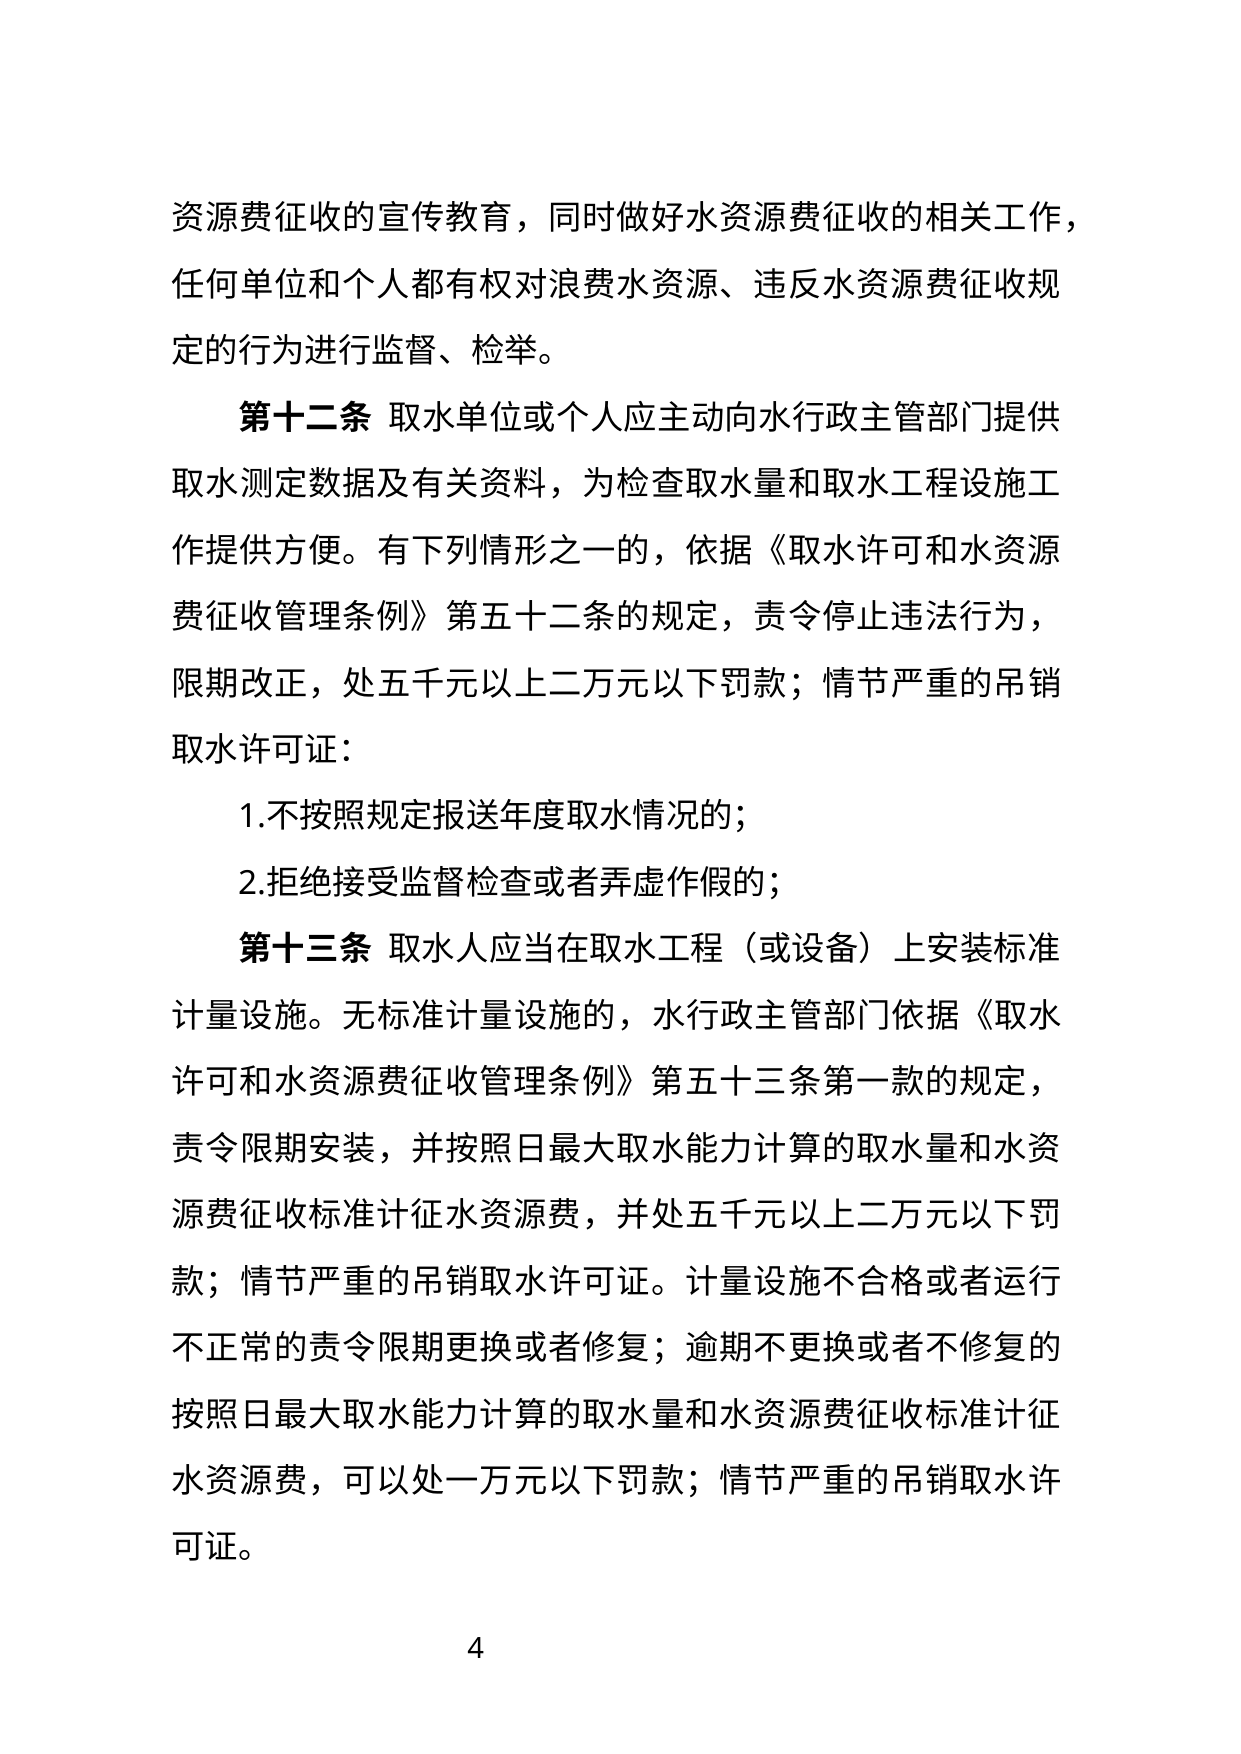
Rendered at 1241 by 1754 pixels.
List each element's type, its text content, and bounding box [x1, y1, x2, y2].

text 2.拒绝接受监督检查或者弄虚作假的； [171, 847, 1063, 913]
text 第十三条 取水人应当在取水工程（或设备）上安装标准计量设施。无标准计量设施的，水行政主管部门依据《取水许可和水资源费征收管理条例》第五十三条第一款的规定，责令限期安装，并按照日最大取水能力计算的取水量和水资源费征收标准计征水资源费，并处五千元以上二万元以下罚款；情节严重的吊销取水许可证。计量设施不合格或者运行不正常的责令限期更换或者修复；逾期不更换或者不修复的按照日最大取水能力计算的取水量和水资源费征收标准计征水资源费，可以处一万元以下罚款；情节严重的吊销取水许可证。 [171, 913, 1063, 1578]
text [171, 182, 1063, 381]
text 1.不按照规定报送年度取水情况的； [171, 780, 1063, 847]
text 第十二条 取水单位或个人应主动向水行政主管部门提供取水测定数据及有关资料，为检查取水量和取水工程设施工作提供方便。有下列情形之一的，依据《取水许可和水资源费征收管理条例》第五十二条的规定，责令停止违法行为，限期改正，处五千元以上二万元以下罚款；情节严重的吊销取水许可证： [171, 381, 1063, 780]
